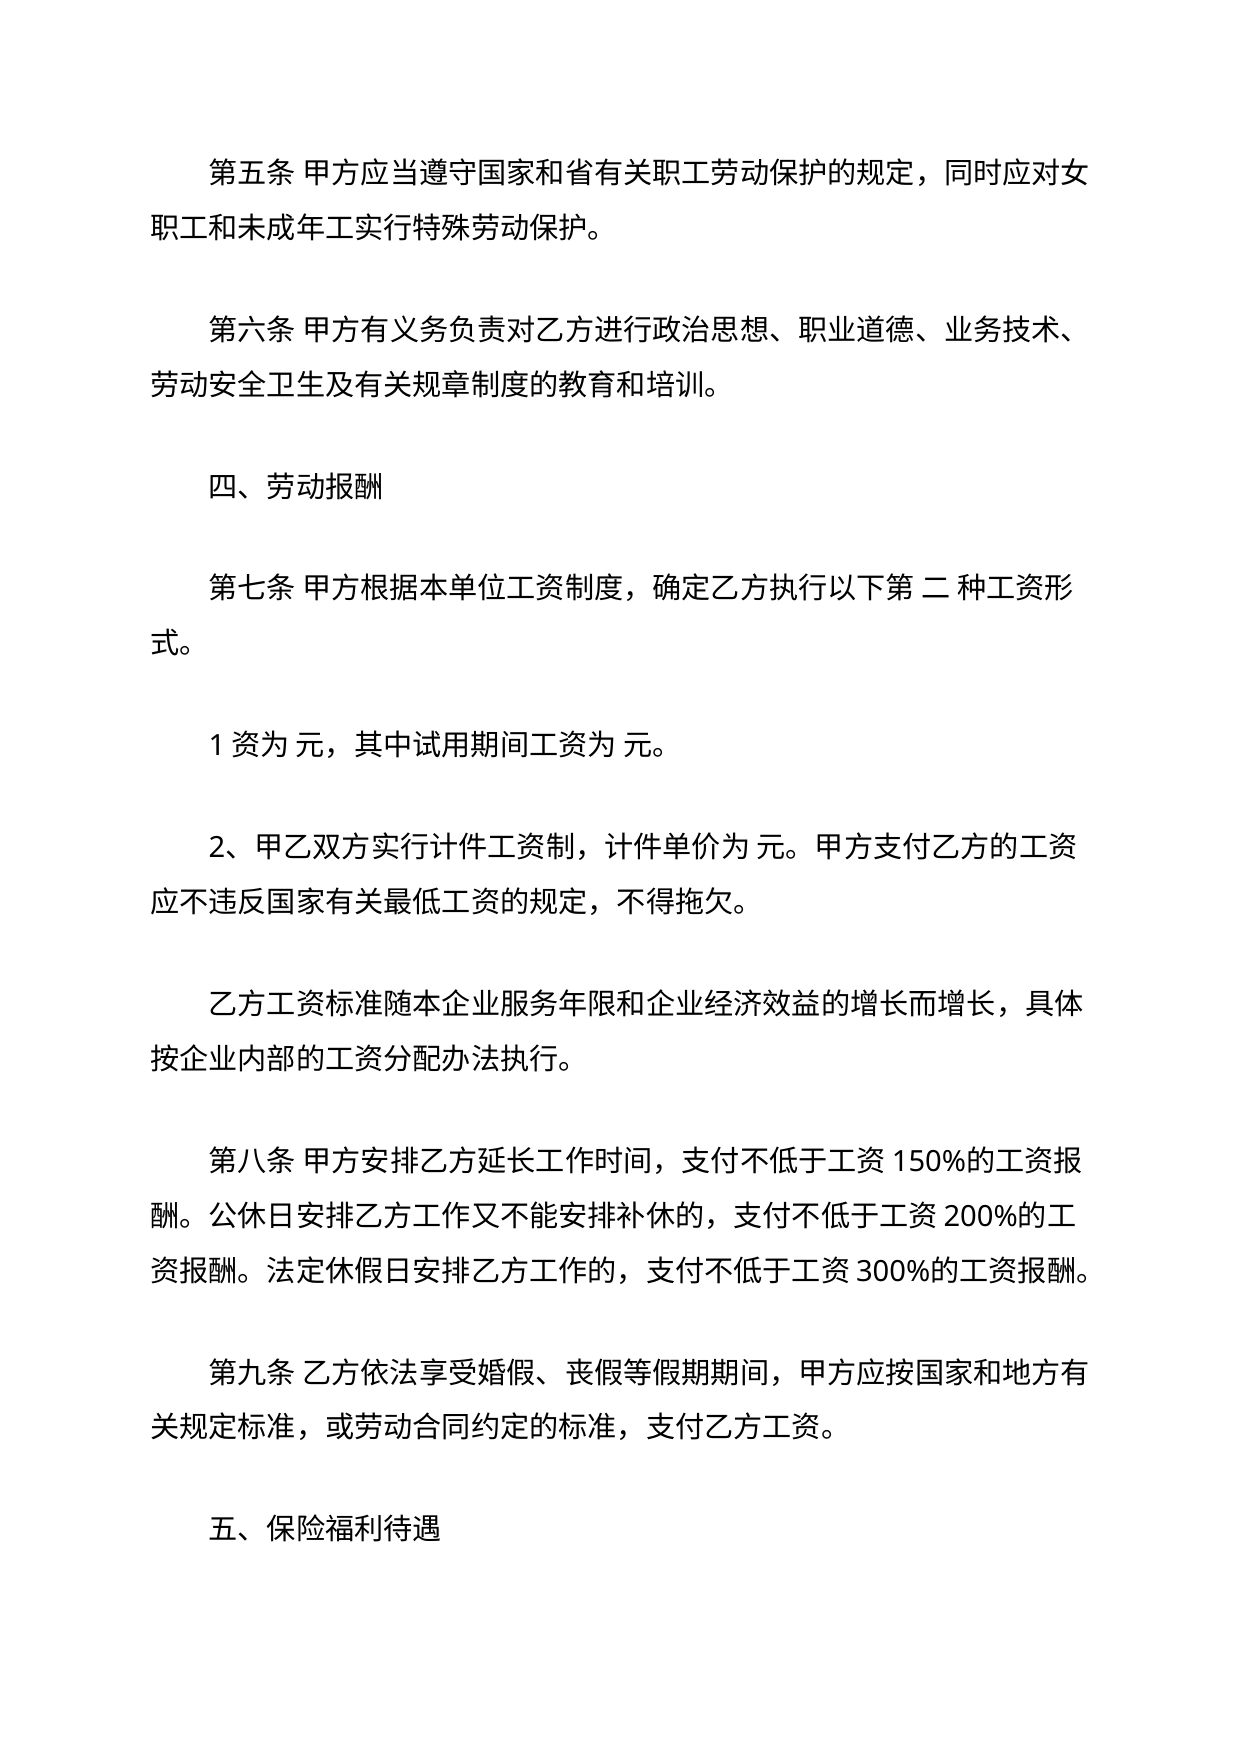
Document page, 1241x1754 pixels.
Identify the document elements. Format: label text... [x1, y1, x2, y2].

text 五、保险福利待遇 [150, 1506, 1090, 1548]
text 第八条 甲方安排乙方延长工作时间，支付不低于工资150%的工资报酬。公休日安排乙方工作又不能安排补休的，支付不低于工资200%的工资报酬。法定休假日安排乙方工作的，支付不低于工资300%的工资报酬。 [150, 1137, 1090, 1289]
text 乙方工资标准随本企业服务年限和企业经济效益的增长而增长，具体按企业内部的工资分配办法执行。 [150, 981, 1090, 1078]
text 2、甲乙双方实行计件工资制，计件单价为 元。甲方支付乙方的工资应不违反国家有关最低工资的规定，不得拖欠。 [150, 824, 1090, 921]
text 第七条 甲方根据本单位工资制度，确定乙方执行以下第 二 种工资形式。 [150, 565, 1090, 662]
text 1资为 元，其中试用期间工资为 元。 [150, 722, 1090, 764]
text 第六条 甲方有义务负责对乙方进行政治思想、职业道德、业务技术、劳动安全卫生及有关规章制度的教育和培训。 [150, 307, 1090, 404]
text 第九条 乙方依法享受婚假、丧假等假期期间，甲方应按国家和地方有关规定标准，或劳动合同约定的标准，支付乙方工资。 [150, 1349, 1090, 1446]
text 四、劳动报酬 [150, 463, 1090, 506]
text 第五条 甲方应当遵守国家和省有关职工劳动保护的规定，同时应对女职工和未成年工实行特殊劳动保护。 [150, 150, 1090, 247]
